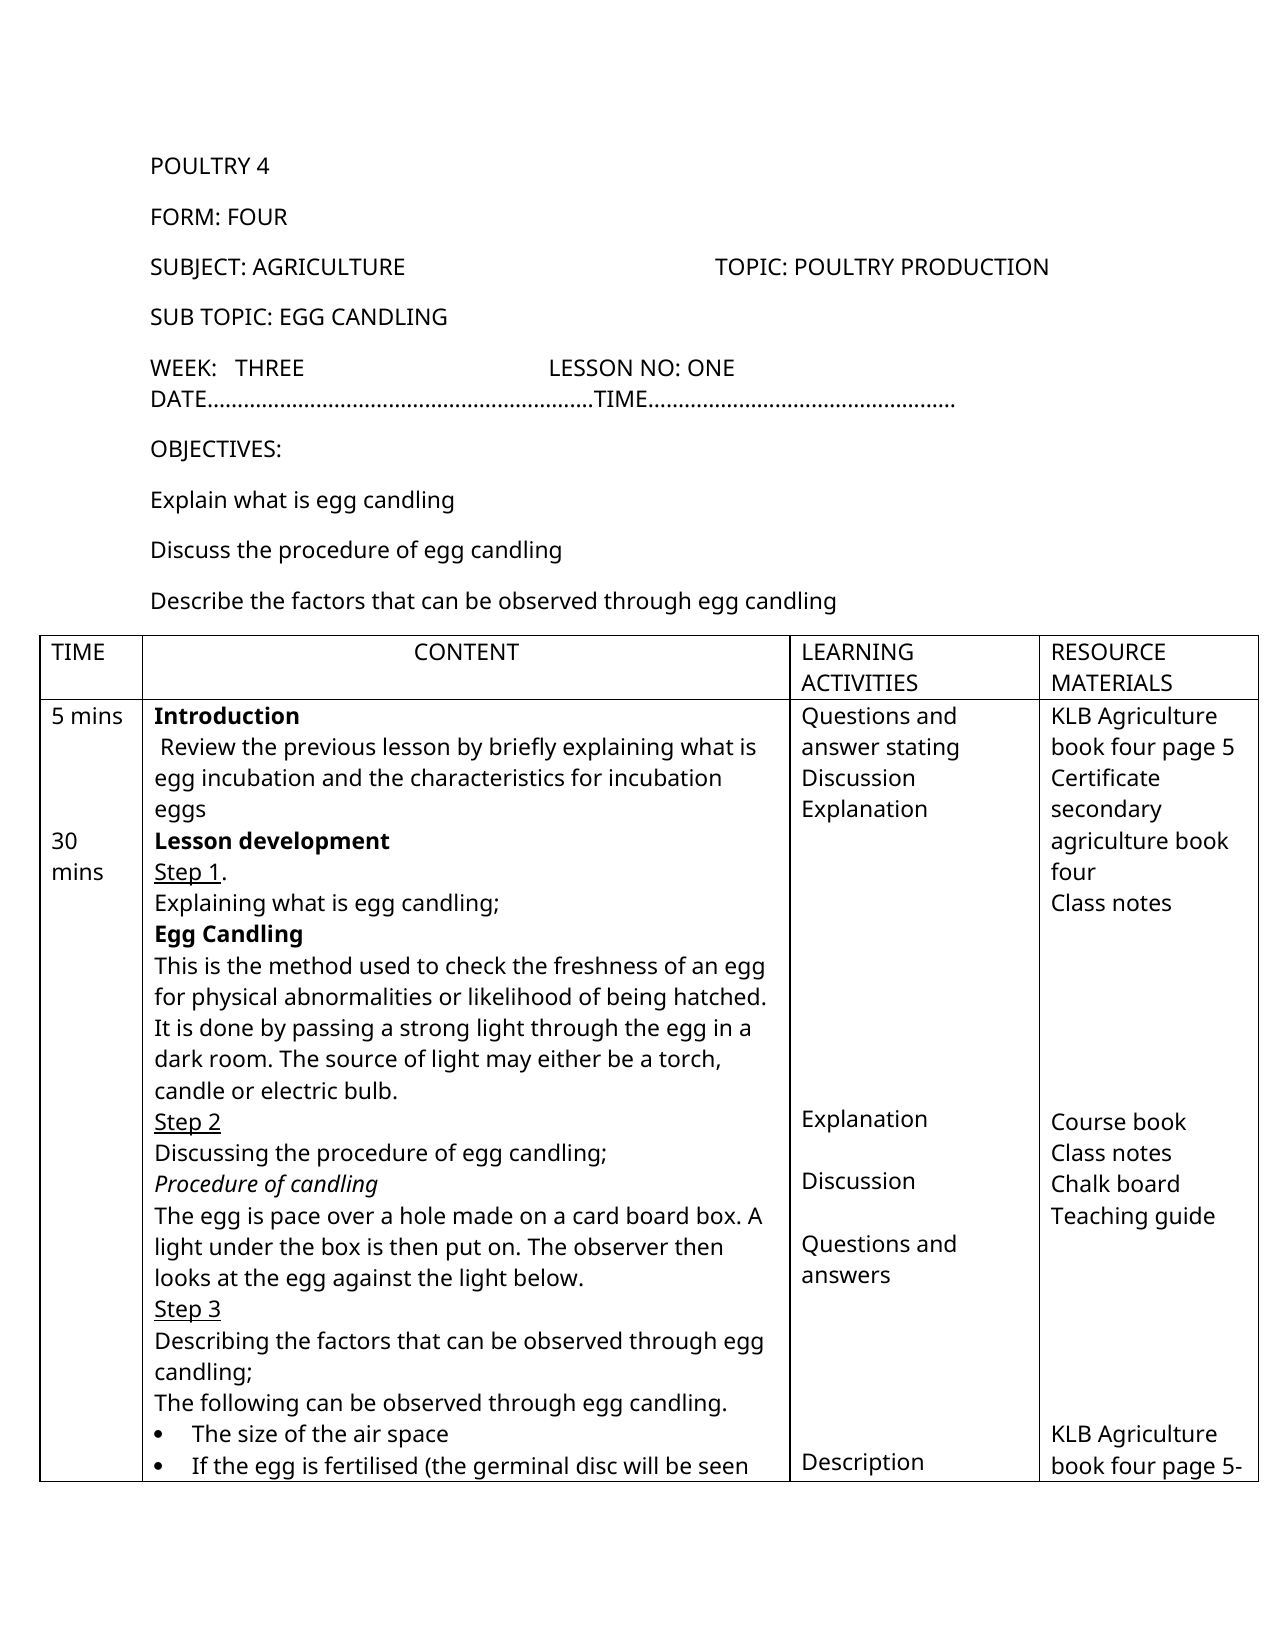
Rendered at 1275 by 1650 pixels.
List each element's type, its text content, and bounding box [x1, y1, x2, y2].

table_header CONTENT [143, 636, 789, 698]
text Explain what is egg candling [150, 484, 1125, 515]
text SUBJECT: AGRICULTURE TOPIC: POULTRY PRODUCTION [150, 251, 1125, 282]
text Discuss the procedure of egg candling [150, 534, 1125, 565]
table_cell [791, 700, 1039, 1481]
text FORM: FOUR [150, 200, 1125, 232]
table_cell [1040, 700, 1258, 1481]
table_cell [41, 700, 142, 1481]
text POULTRY 4 [150, 150, 1125, 181]
text DATE……………………………………………………….TIME…………………………………………… [150, 383, 1125, 414]
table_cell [143, 700, 789, 1481]
text SUB TOPIC: EGG CANDLING [150, 301, 1125, 332]
text WEEK: THREE LESSON NO: ONE [150, 352, 1125, 383]
table_header TIME [41, 636, 142, 698]
text Describe the factors that can be observed through egg candling [150, 584, 1125, 616]
table_header LEARNING ACTIVITIES [791, 636, 1039, 698]
text OBJECTIVES: [150, 433, 1125, 464]
table_header RESOURCE MATERIALS [1040, 636, 1258, 698]
